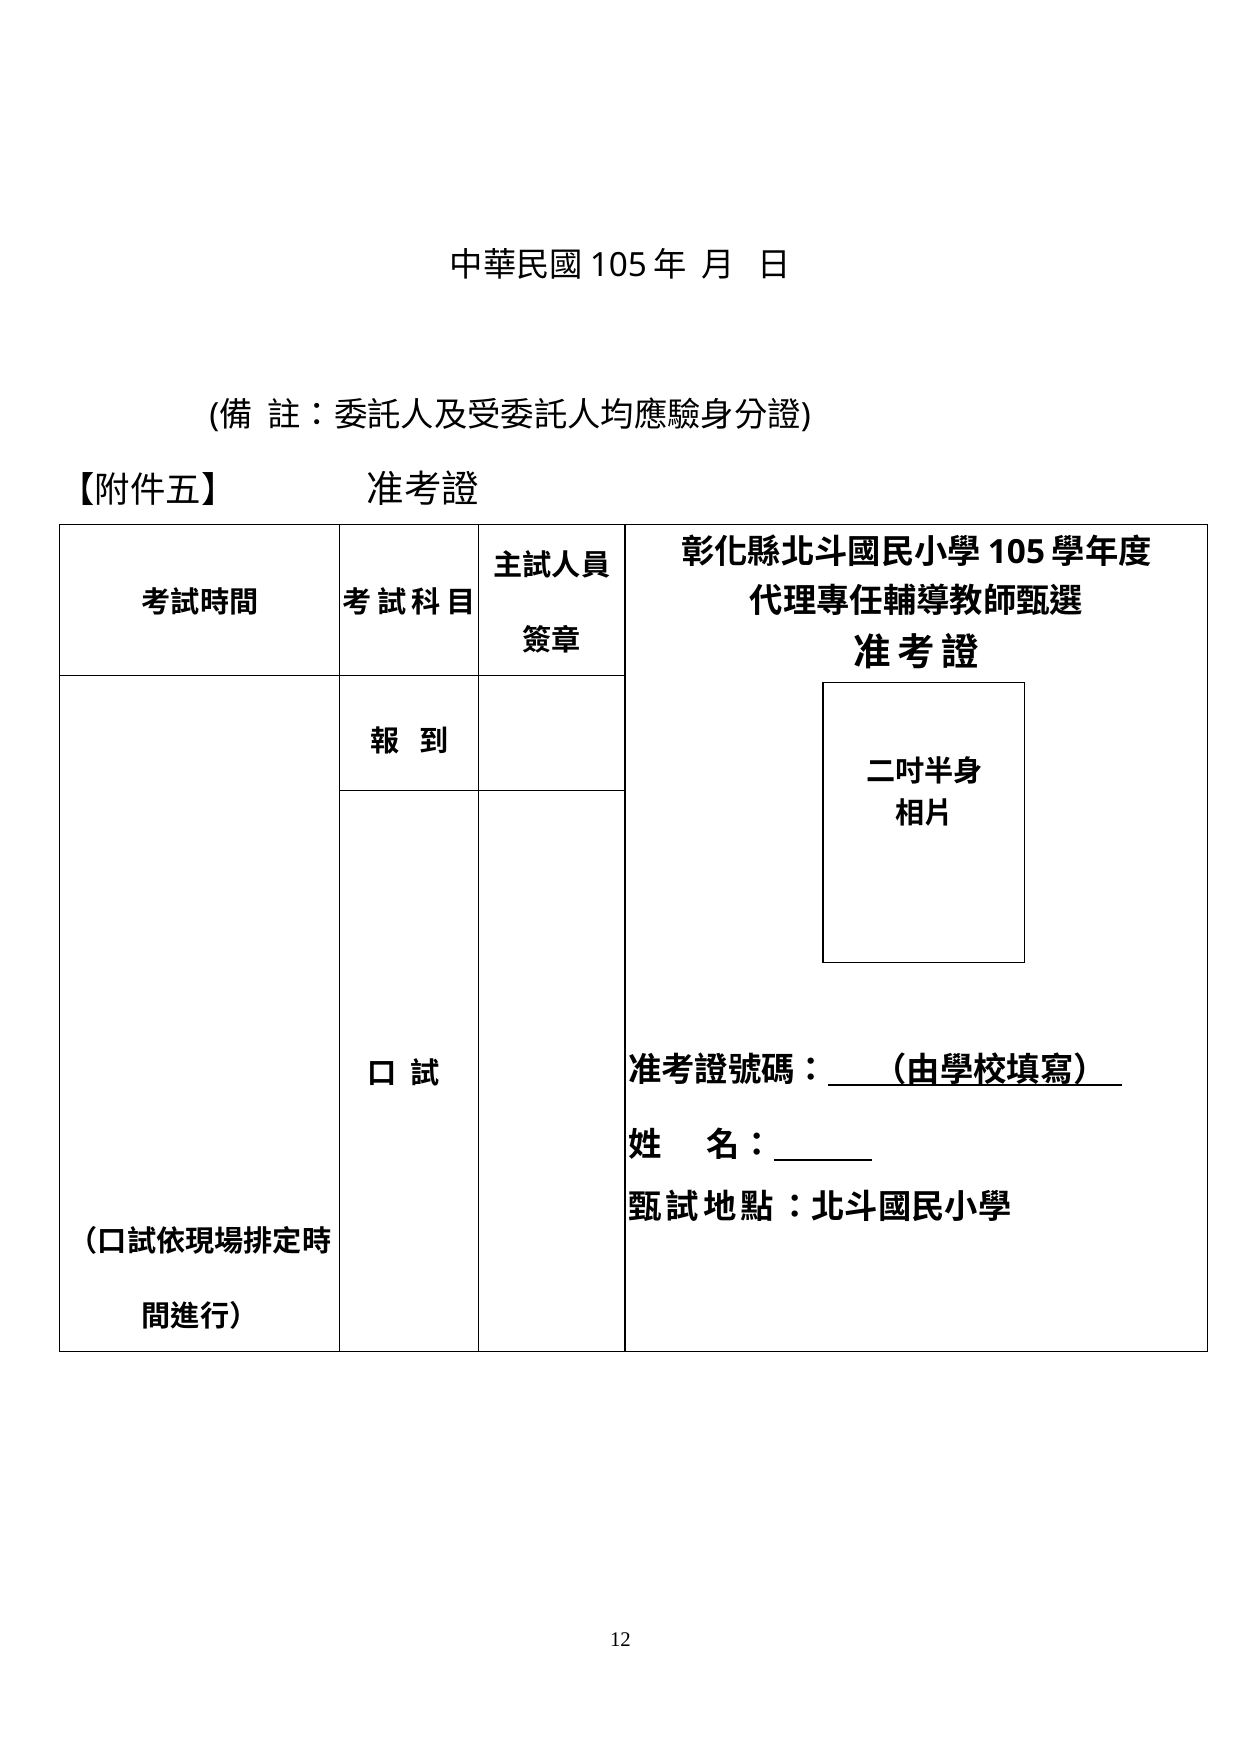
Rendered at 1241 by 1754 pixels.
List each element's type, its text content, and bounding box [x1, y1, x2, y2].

table_header 考試科目 [340, 525, 478, 675]
table_cell （口試依現場排定時間進行） [60, 676, 339, 1351]
text 【附件五】 准考證 [59, 449, 1181, 524]
table_cell [479, 676, 624, 790]
table_cell 口 試 [340, 791, 478, 1351]
table_header 主試人員 簽章 [479, 525, 624, 675]
table_cell [479, 791, 624, 1351]
table_cell 報 到 [340, 676, 478, 790]
text (備 註：委託人及受委託人均應驗身分證) [59, 374, 1181, 449]
text 中華民國105年 月 日 [59, 224, 1181, 299]
table_header 考試時間 [60, 525, 339, 675]
table_header 彰化縣北斗國民小學105學年度 代理專任輔導教師甄選 准考證 准考證號碼： （由學校填寫） 姓 名： 甄試地點：北斗國民小學 [626, 525, 1207, 1351]
